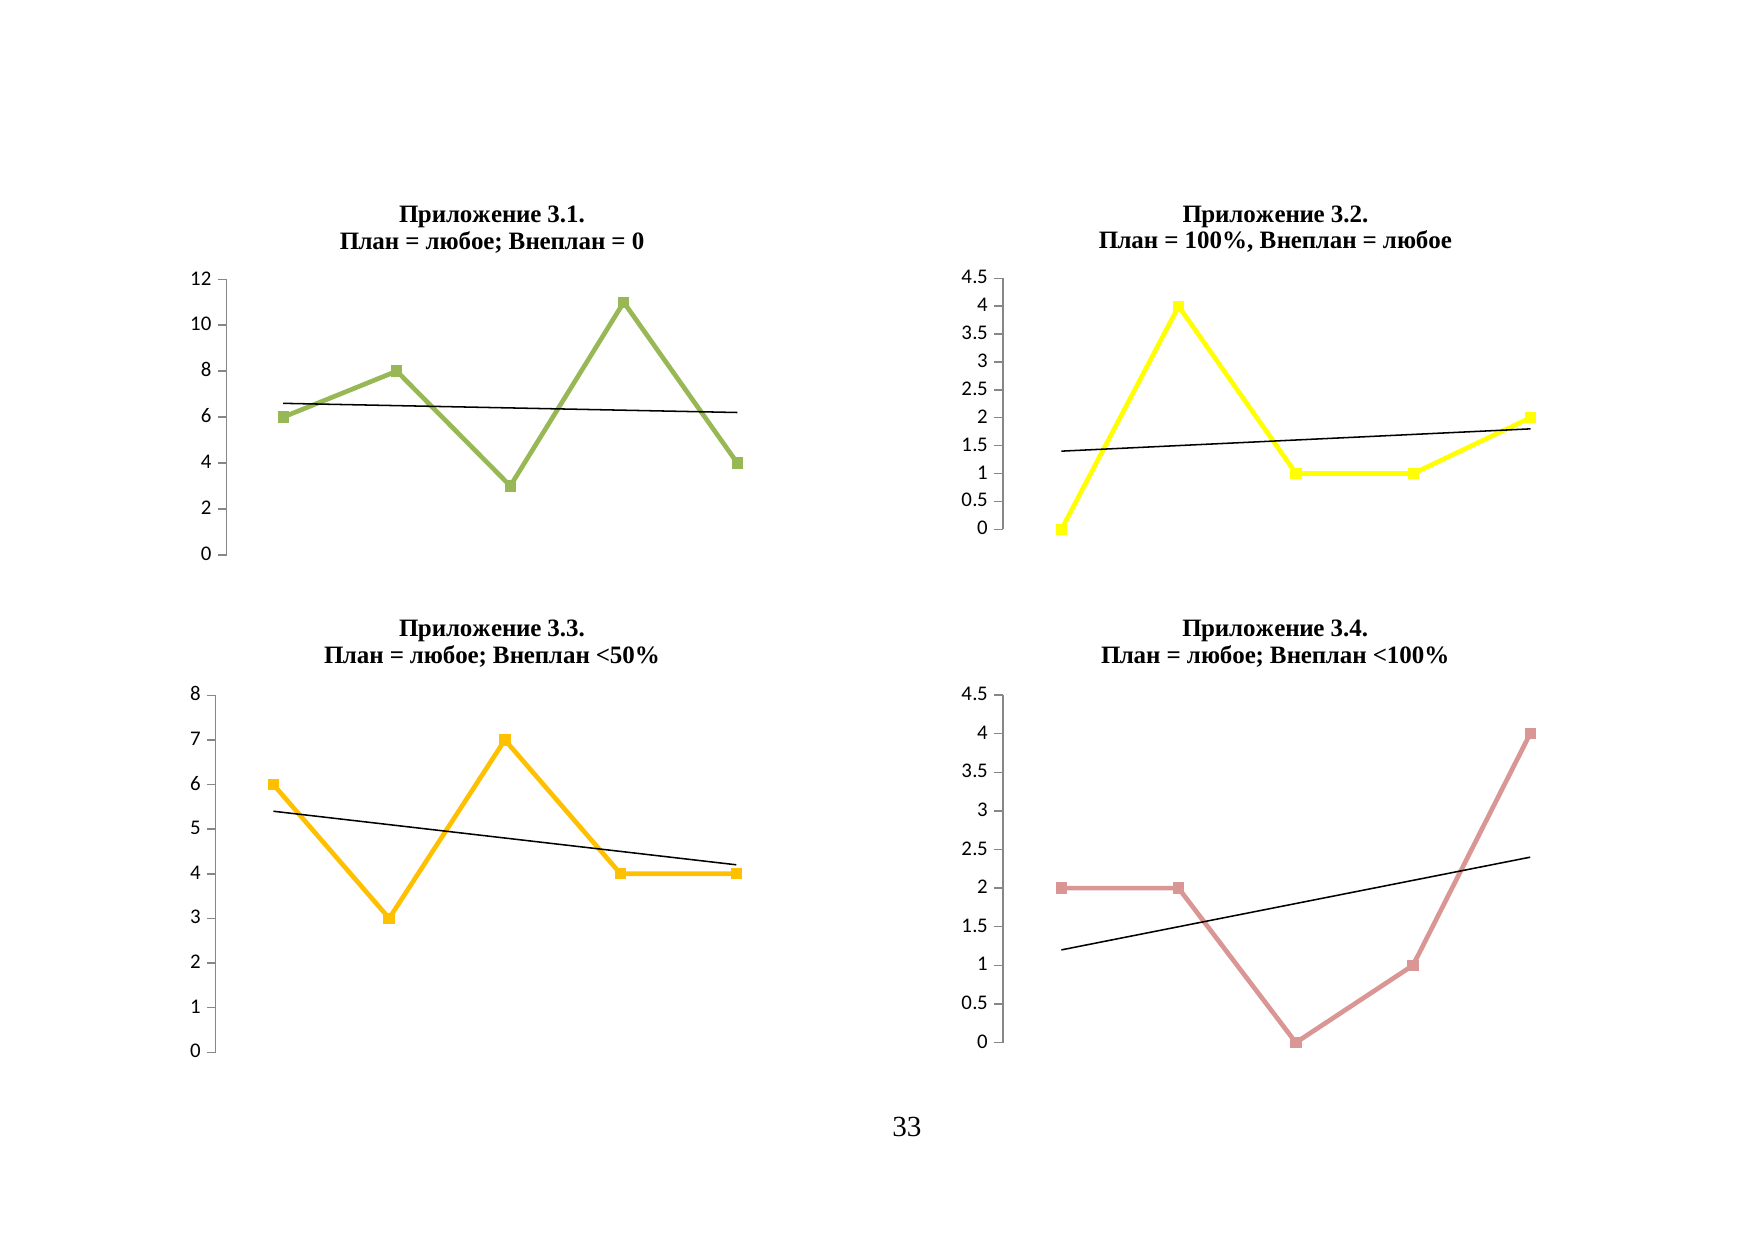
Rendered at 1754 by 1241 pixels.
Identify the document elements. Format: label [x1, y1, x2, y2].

table_cell [107, 590, 878, 1089]
table_header [878, 177, 1647, 590]
table_cell [878, 590, 1647, 1089]
table_header [107, 177, 878, 590]
